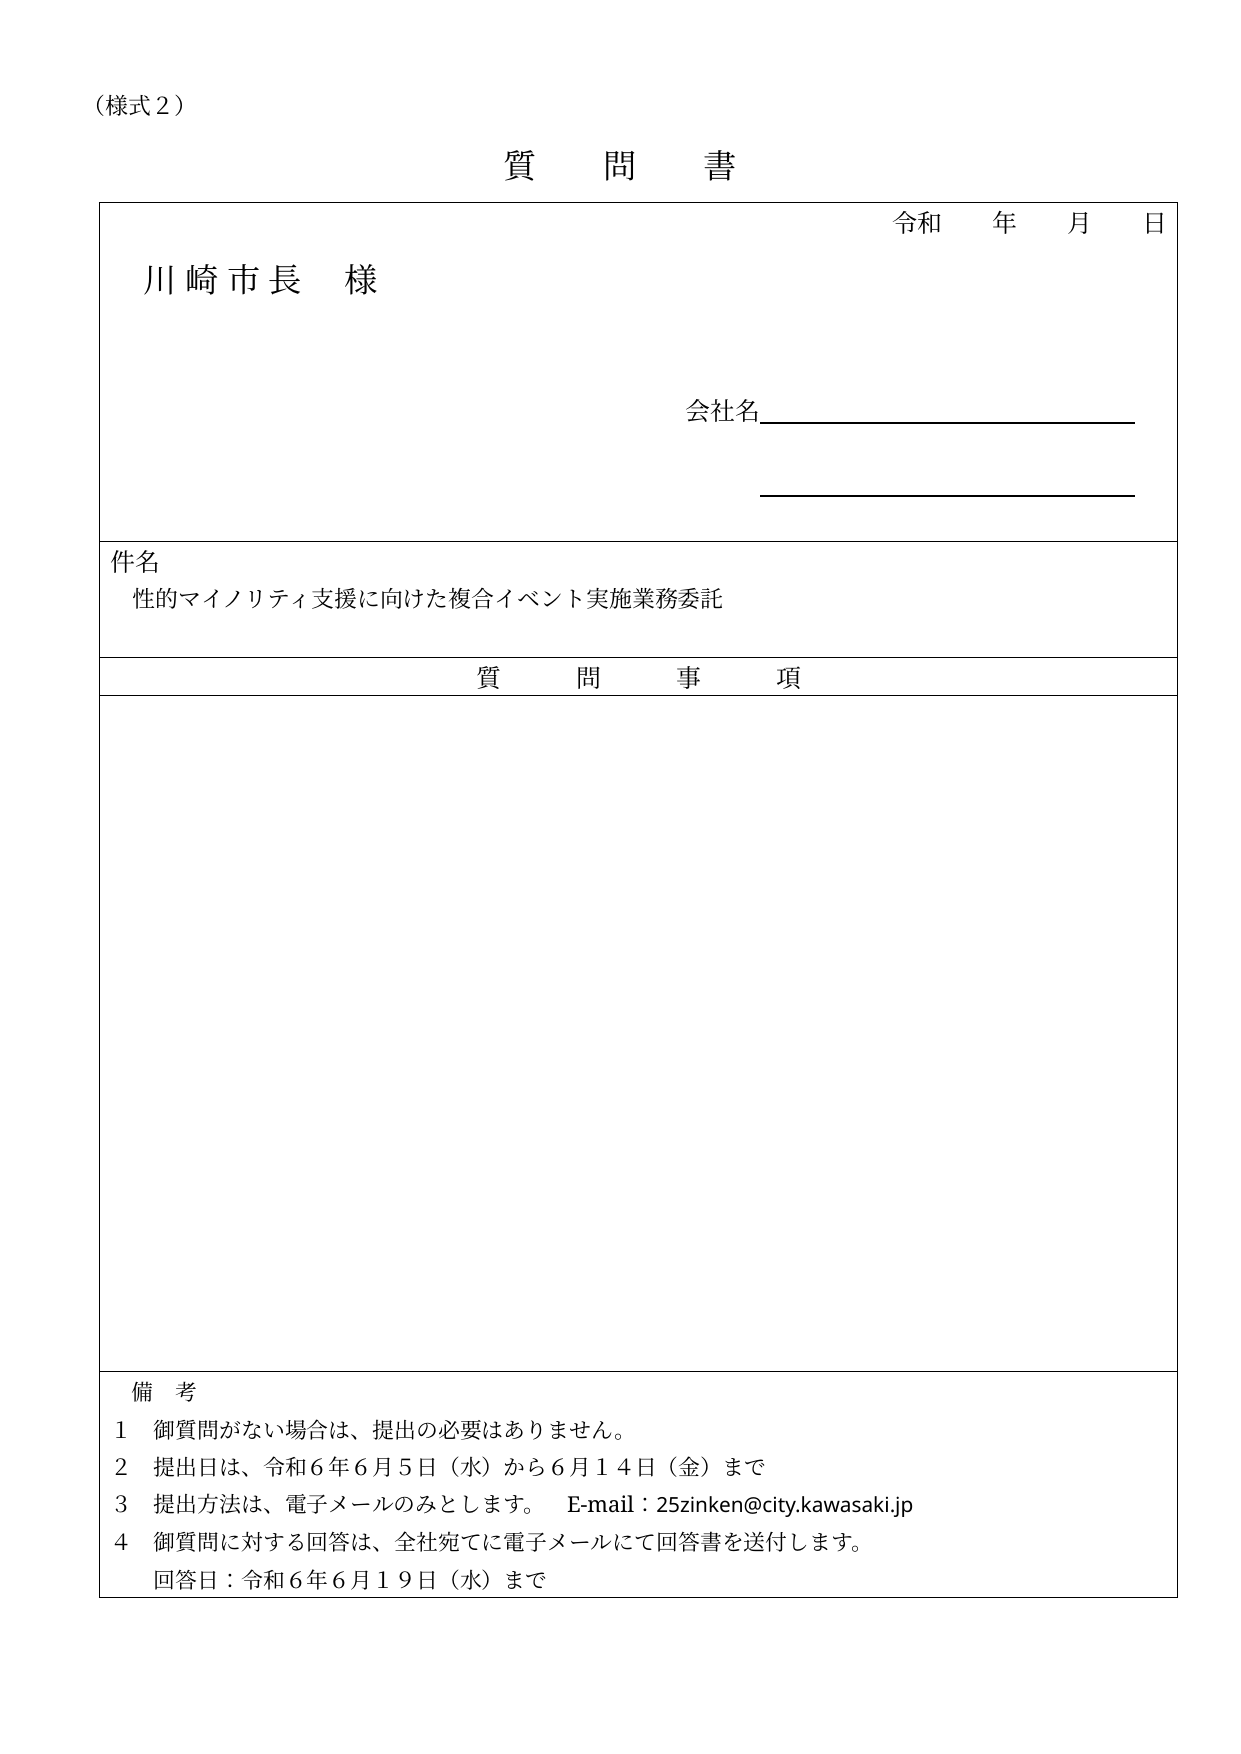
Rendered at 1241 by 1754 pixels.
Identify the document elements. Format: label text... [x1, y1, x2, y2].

text 質 問 書 [177, 127, 1063, 202]
table_header 令和 年 月 日 川 崎 市 長 様 会社名 [100, 203, 1177, 541]
table_cell 件名 性的マイノリティ支援に向けた複合イベント実施業務委託 [100, 542, 1177, 657]
table_cell 質 問 事 項 [100, 658, 1177, 695]
table_cell 備 考 １ 御質問がない場合は、提出の必要はありません。 ２ 提出日は、令和６年６月５日（水）から６月１４日（金）まで ３ 提出方法は、電子メールのみとします。 E-mail：25zinken@city.kawasaki.jp ４ 御質問に対する回答は、全社宛てに電子メールにて回答書を送付します。 回答日：令和６年６月１９日（水）まで [100, 1372, 1177, 1597]
table_cell [100, 696, 1177, 1371]
